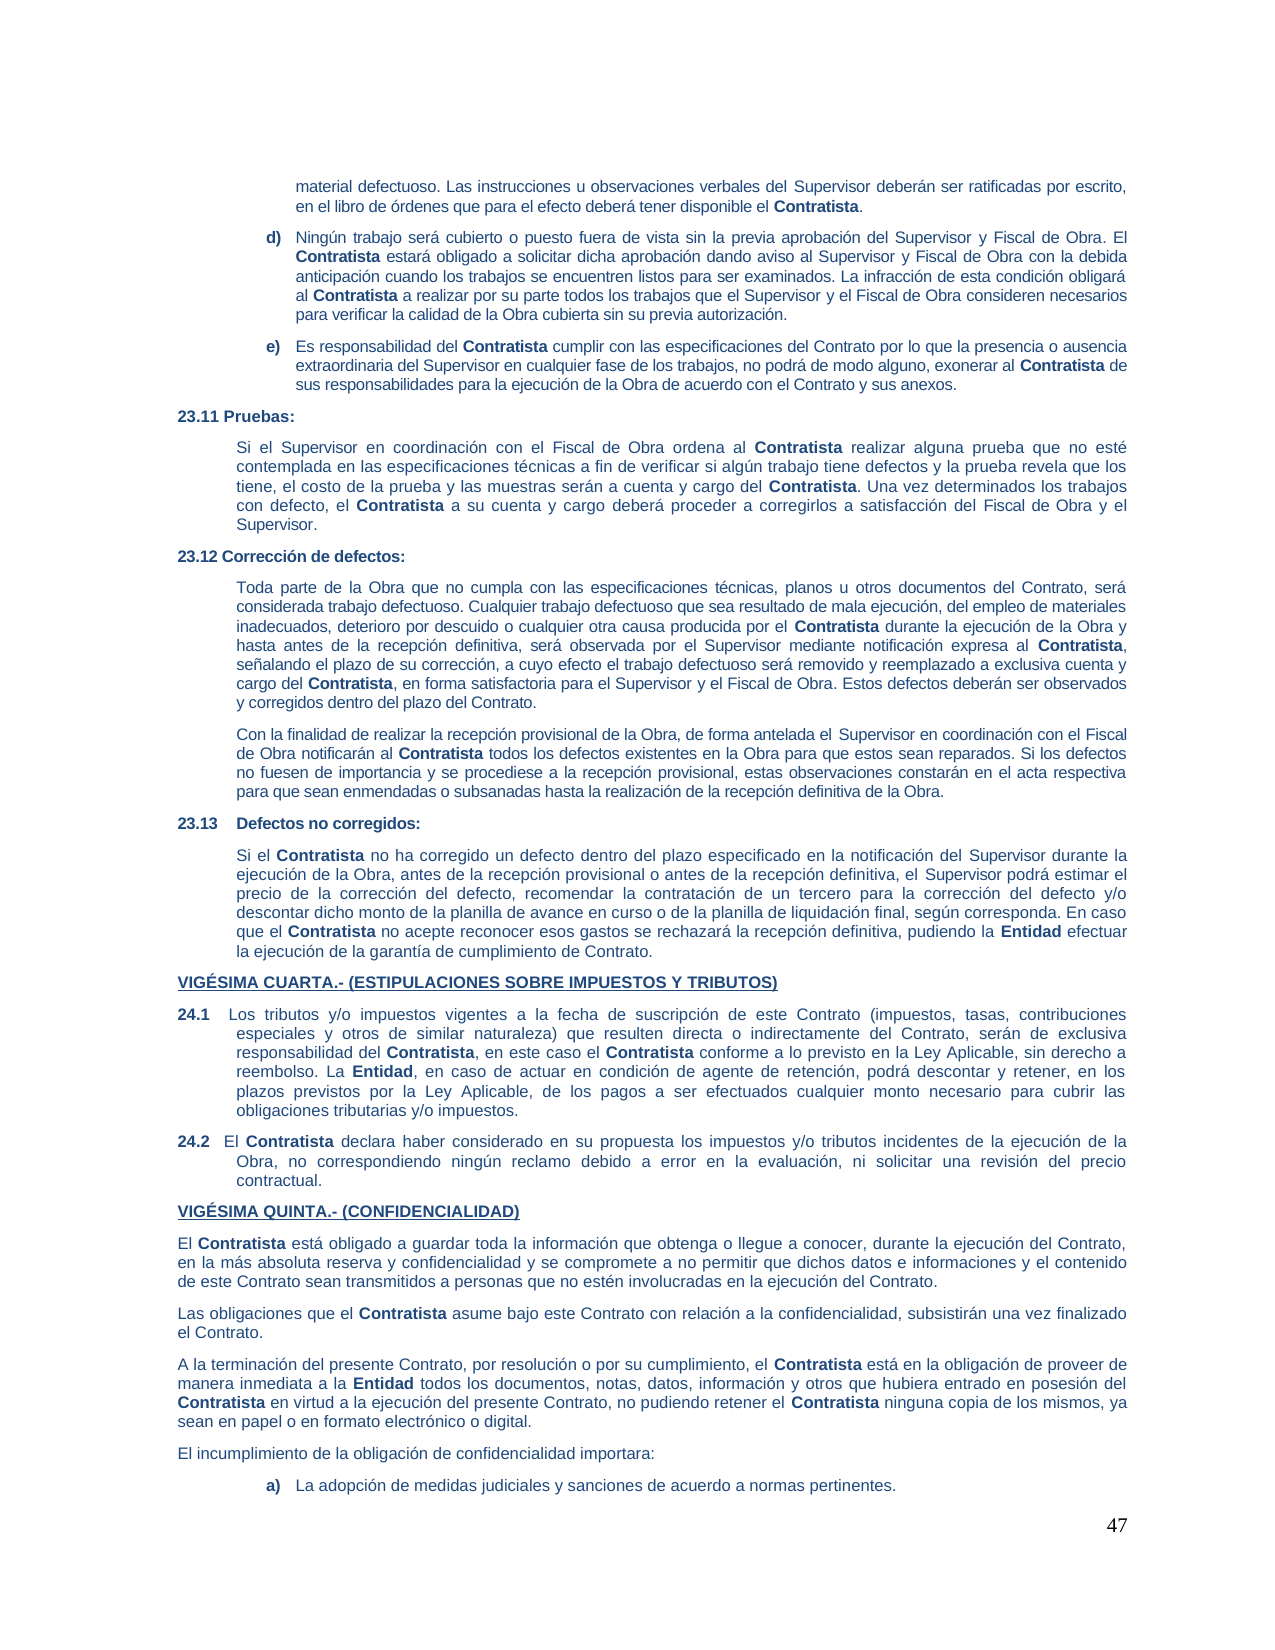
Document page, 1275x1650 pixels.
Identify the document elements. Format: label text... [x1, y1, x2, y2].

text Con la finalidad de realizar la recepción provisional de la Obra, de forma antelada el Supervisor en coordinación con el Fiscal de Obra notificarán al Contratista todos los defectos existentes en la Obra para que estos sean reparados. Si los defectos no fuesen de importancia y se procediese a la recepción provisional, estas observaciones constarán en el acta respectiva para que sean enmendadas o subsanadas hasta la realización de la recepción definitiva de la Obra. [177, 725, 1127, 801]
text Toda parte de la Obra que no cumpla con las especificaciones técnicas, planos u otros documentos del Contrato, será considerada trabajo defectuoso. Cualquier trabajo defectuoso que sea resultado de mala ejecución, del empleo de materiales inadecuados, deterioro por descuido o cualquier otra causa producida por el Contratista durante la ejecución de la Obra y hasta antes de la recepción definitiva, será observada por el Supervisor mediante notificación expresa al Contratista, señalando el plazo de su corrección, a cuyo efecto el trabajo defectuoso será removido y reemplazado a exclusiva cuenta y cargo del Contratista, en forma satisfactoria para el Supervisor y el Fiscal de Obra. Estos defectos deberán ser observados y corregidos dentro del plazo del Contrato. [177, 578, 1127, 712]
text Las obligaciones que el Contratista asume bajo este Contrato con relación a la confidencialidad, subsistirán una vez finalizado el Contrato. [177, 1304, 1128, 1342]
text El incumplimiento de la obligación de confidencialidad importara: [177, 1444, 1128, 1463]
text 23.13 Defectos no corregidos: [177, 814, 1127, 833]
text 23.12 Corrección de defectos: [177, 546, 1127, 566]
text Si el Contratista no ha corregido un defecto dentro del plazo especificado en la notificación del Supervisor durante la ejecución de la Obra, antes de la recepción provisional o antes de la recepción definitiva, el Supervisor podrá estimar el precio de la corrección del defecto, recomendar la contratación de un tercero para la corrección del defecto y/o descontar dicho monto de la planilla de avance en curso o de la planilla de liquidación final, según corresponda. En caso que el Contratista no acepte reconocer esos gastos se rechazará la recepción definitiva, pudiendo la Entidad efectuar la ejecución de la garantía de cumplimiento de Contrato. [236, 846, 1127, 961]
list Ningún trabajo será cubierto o puesto fuera de vista sin la previa aprobación del Supervisor y Fiscal de Obra. El Contratista estará obligado a solicitar dicha aprobación dando aviso al Supervisor y Fiscal de Obra con la debida anticipación cuando los trabajos se encuentren listos para ser examinados. La infracción de esta condición obligará al Contratista a realizar por su parte todos los trabajos que el Supervisor y el Fiscal de Obra consideren necesarios para verificar la calidad de la Obra cubierta sin su previa autorización. [266, 228, 1127, 324]
list La adopción de medidas judiciales y sanciones de acuerdo a normas pertinentes. [266, 1476, 1128, 1495]
text VIGÉSIMA QUINTA.- (CONFIDENCIALIDAD) [177, 1202, 1127, 1221]
text 24.1 Los tributos y/o impuestos vigentes a la fecha de suscripción de este Contrato (impuestos, tasas, contribuciones especiales y otros de similar naturaleza) que resulten directa o indirectamente del Contrato, serán de exclusiva responsabilidad del Contratista, en este caso el Contratista conforme a lo previsto en la Ley Aplicable, sin derecho a reembolso. La Entidad, en caso de actuar en condición de agente de retención, podrá descontar y retener, en los plazos previstos por la Ley Aplicable, de los pagos a ser efectuados cualquier monto necesario para cubrir las obligaciones tributarias y/o impuestos. [177, 1005, 1127, 1120]
text VIGÉSIMA CUARTA.- (ESTIPULACIONES SOBRE IMPUESTOS Y TRIBUTOS) [177, 973, 1127, 992]
text 24.2 El Contratista declara haber considerado en su propuesta los impuestos y/o tributos incidentes de la ejecución de la Obra, no correspondiendo ningún reclamo debido a error en la evaluación, ni solicitar una revisión del precio contractual. [177, 1132, 1127, 1190]
text Si el Supervisor en coordinación con el Fiscal de Obra ordena al Contratista realizar alguna prueba que no esté contemplada en las especificaciones técnicas a fin de verificar si algún trabajo tiene defectos y la prueba revela que los tiene, el costo de la prueba y las muestras serán a cuenta y cargo del Contratista. Una vez determinados los trabajos con defecto, el Contratista a su cuenta y cargo deberá proceder a corregirlos a satisfacción del Fiscal de Obra y el Supervisor. [236, 438, 1127, 534]
text 23.11 Pruebas: [177, 406, 1127, 426]
list Es responsabilidad del Contratista cumplir con las especificaciones del Contrato por lo que la presencia o ausencia extraordinaria del Supervisor en cualquier fase de los trabajos, no podrá de modo alguno, exonerar al Contratista de sus responsabilidades para la ejecución de la Obra de acuerdo con el Contrato y sus anexos. [266, 336, 1127, 394]
text El Contratista está obligado a guardar toda la información que obtenga o llegue a conocer, durante la ejecución del Contrato, en la más absoluta reserva y confidencialidad y se compromete a no permitir que dichos datos e informaciones y el contenido de este Contrato sean transmitidos a personas que no estén involucradas en la ejecución del Contrato. [177, 1234, 1128, 1291]
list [266, 177, 1127, 216]
text A la terminación del presente Contrato, por resolución o por su cumplimiento, el Contratista está en la obligación de proveer de manera inmediata a la Entidad todos los documentos, notas, datos, información y otros que hubiera entrado en posesión del Contratista en virtud a la ejecución del presente Contrato, no pudiendo retener el Contratista ninguna copia de los mismos, ya sean en papel o en formato electrónico o digital. [177, 1355, 1128, 1431]
